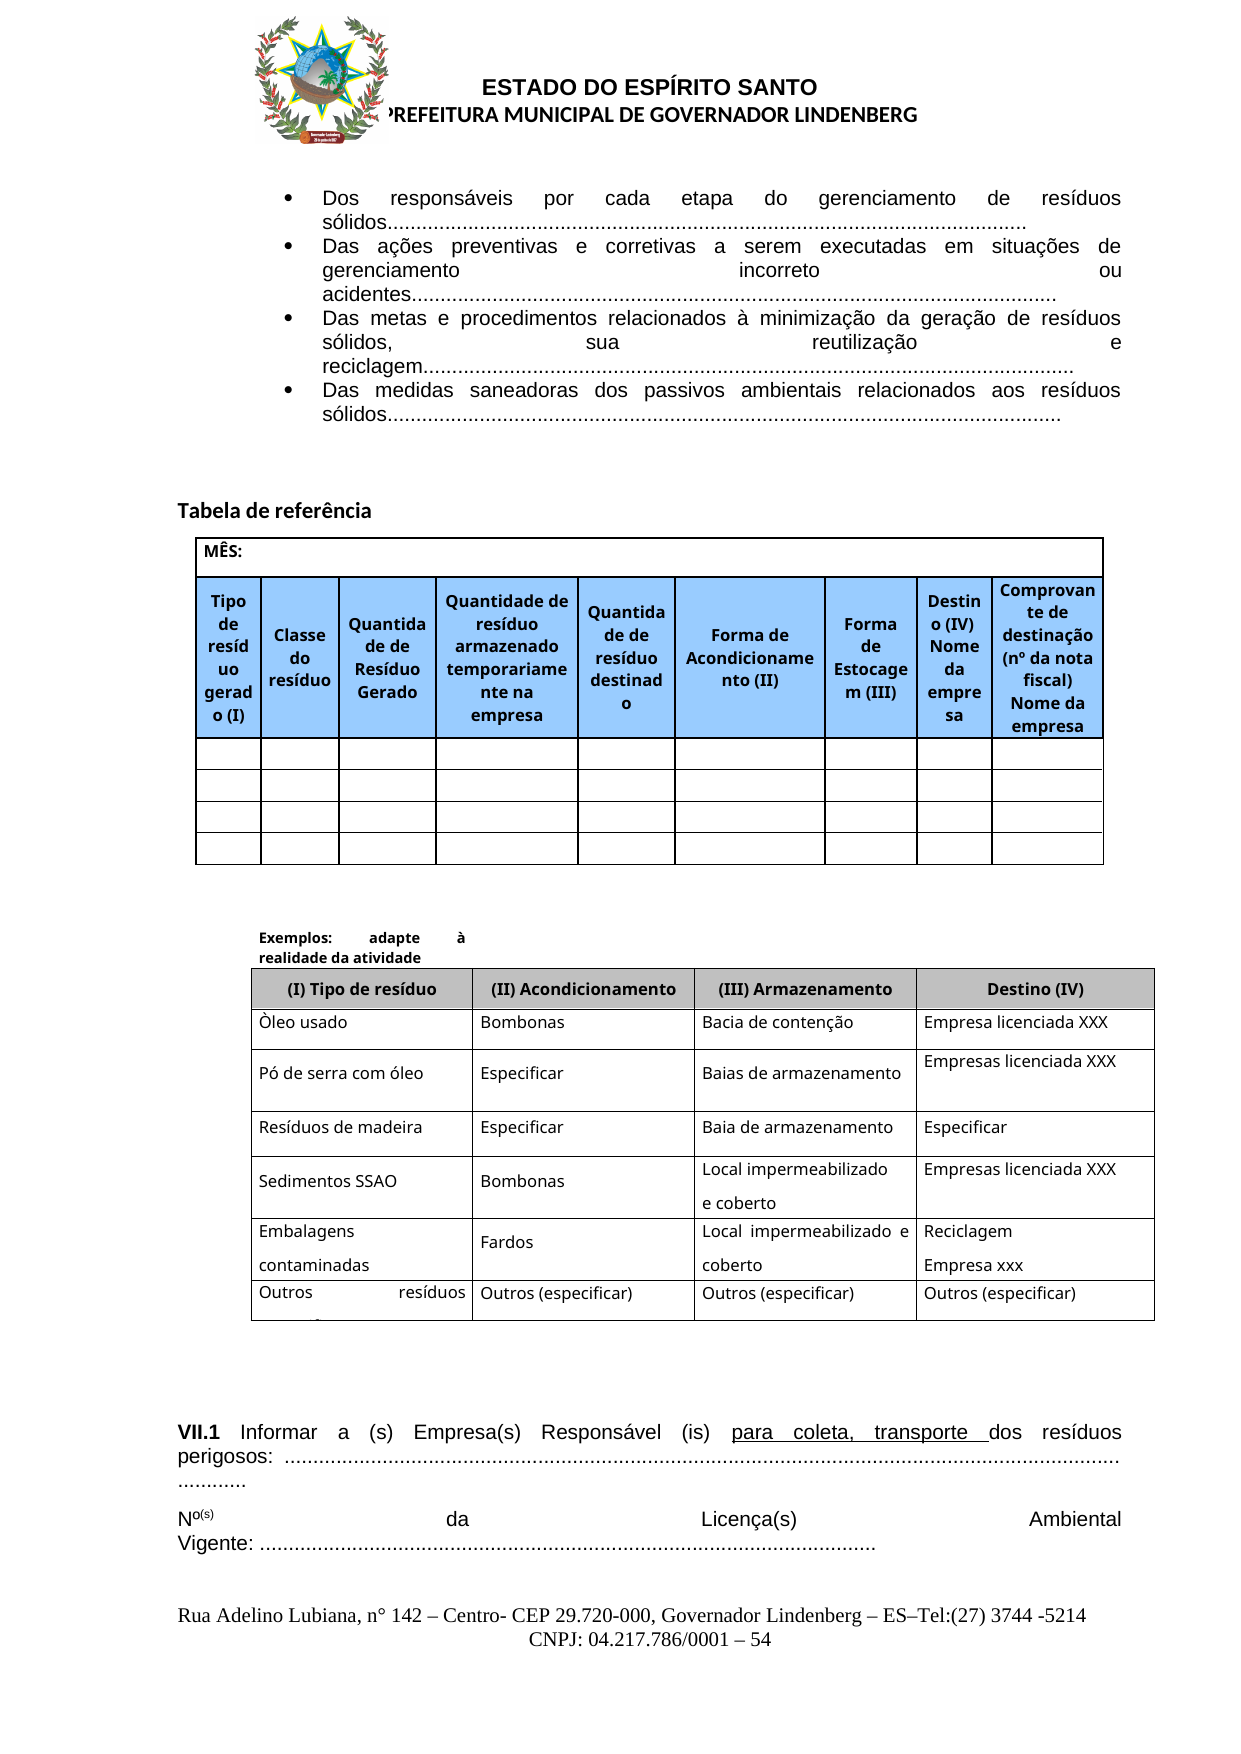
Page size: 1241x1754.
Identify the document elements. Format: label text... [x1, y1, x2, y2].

table_cell [826, 770, 916, 801]
table_header [917, 1112, 1154, 1156]
list Das medidas saneadoras dos passivos ambientais relacionados aos resíduos sólidos..................................................................................................................... [284, 378, 1122, 426]
table_cell [918, 739, 991, 769]
table_cell [826, 739, 916, 769]
table_cell [993, 801, 1103, 832]
table_cell [579, 833, 674, 864]
table_header [473, 1157, 694, 1218]
table_cell [437, 833, 577, 864]
table_cell [993, 739, 1103, 769]
table_header [917, 1050, 1154, 1111]
table_cell [579, 770, 674, 801]
table_header [917, 1010, 1154, 1049]
table_cell Quantidade de resíduo armazenado temporariamente na empresa [437, 578, 577, 737]
text VII.1 Informar a (s) Empresa(s) Responsável (is) para coleta, transporte dos resíduos perigosos: ............................................................................................................................................................. [177, 1420, 1122, 1492]
table_header [473, 1112, 694, 1156]
list Das ações preventivas e corretivas a serem executadas em situações de gerenciamento incorreto ou acidentes................................................................................................................ [284, 234, 1122, 306]
table_cell [340, 833, 435, 864]
table_header [252, 1281, 472, 1320]
table_header [695, 1112, 916, 1156]
list Das metas e procedimentos relacionados à minimização da geração de resíduos sólidos, sua reutilização e reciclagem................................................................................................................. [284, 306, 1122, 378]
table_cell [579, 739, 674, 769]
table_cell [676, 802, 824, 832]
table_header [252, 1219, 472, 1280]
table_cell [340, 802, 435, 832]
list Dos responsáveis por cada etapa do gerenciamento de resíduos sólidos............................................................................................................... [284, 186, 1122, 234]
table_cell Quantidade de Resíduo Gerado [340, 578, 435, 737]
table_cell [262, 802, 338, 832]
table_cell [437, 770, 577, 801]
table_header MÊS: [197, 539, 1102, 576]
table_header [252, 1050, 472, 1111]
table_cell [197, 833, 260, 864]
table_cell [676, 833, 824, 864]
table_header [695, 1050, 916, 1111]
table_header [473, 1050, 694, 1111]
table_cell [826, 802, 916, 832]
table_cell [262, 770, 338, 801]
table_header [252, 1112, 472, 1156]
table_cell [993, 832, 1103, 864]
table_cell [676, 739, 824, 769]
table_cell Forma de Acondicionamento (II) [676, 578, 824, 737]
table_cell [826, 833, 916, 864]
table_cell [197, 739, 260, 769]
table_header [1154, 928, 1240, 1321]
table_cell Tipo de resíduo gerado (I) [197, 578, 260, 737]
table_header [473, 1010, 694, 1049]
picture [254, 16, 389, 144]
table_header [244, 928, 251, 1321]
table_cell [197, 770, 260, 801]
table_header [252, 1157, 472, 1218]
table_cell [437, 739, 577, 769]
table_cell [579, 802, 674, 832]
table_cell [340, 739, 435, 769]
table_cell [262, 739, 338, 769]
table_cell Quantidade de resíduo destinado [579, 578, 674, 737]
table_cell Destino (IV) Nome da empresa [918, 578, 991, 737]
table_cell Classe do resíduo [262, 578, 338, 737]
table_cell Forma de Estocagem (III) [826, 578, 916, 737]
table_header [252, 1010, 472, 1049]
text Nº(s) da Licença(s) Ambiental Vigente: ........................................................................................................... [177, 1507, 1122, 1555]
table_header [695, 1010, 916, 1049]
table_cell [918, 770, 991, 801]
table_cell [262, 833, 338, 864]
table_header [473, 1219, 694, 1280]
table_cell [918, 802, 991, 832]
table_cell Comprovante de destinação (nº da nota fiscal) Nome da empresa [993, 578, 1102, 737]
table_cell [340, 770, 435, 801]
table_cell [918, 833, 991, 864]
table_cell [437, 802, 577, 832]
table_cell [197, 802, 260, 832]
table_header [473, 1281, 694, 1320]
text Tabela de referência [177, 497, 1120, 524]
table_cell [676, 770, 824, 801]
table_cell [993, 769, 1103, 801]
